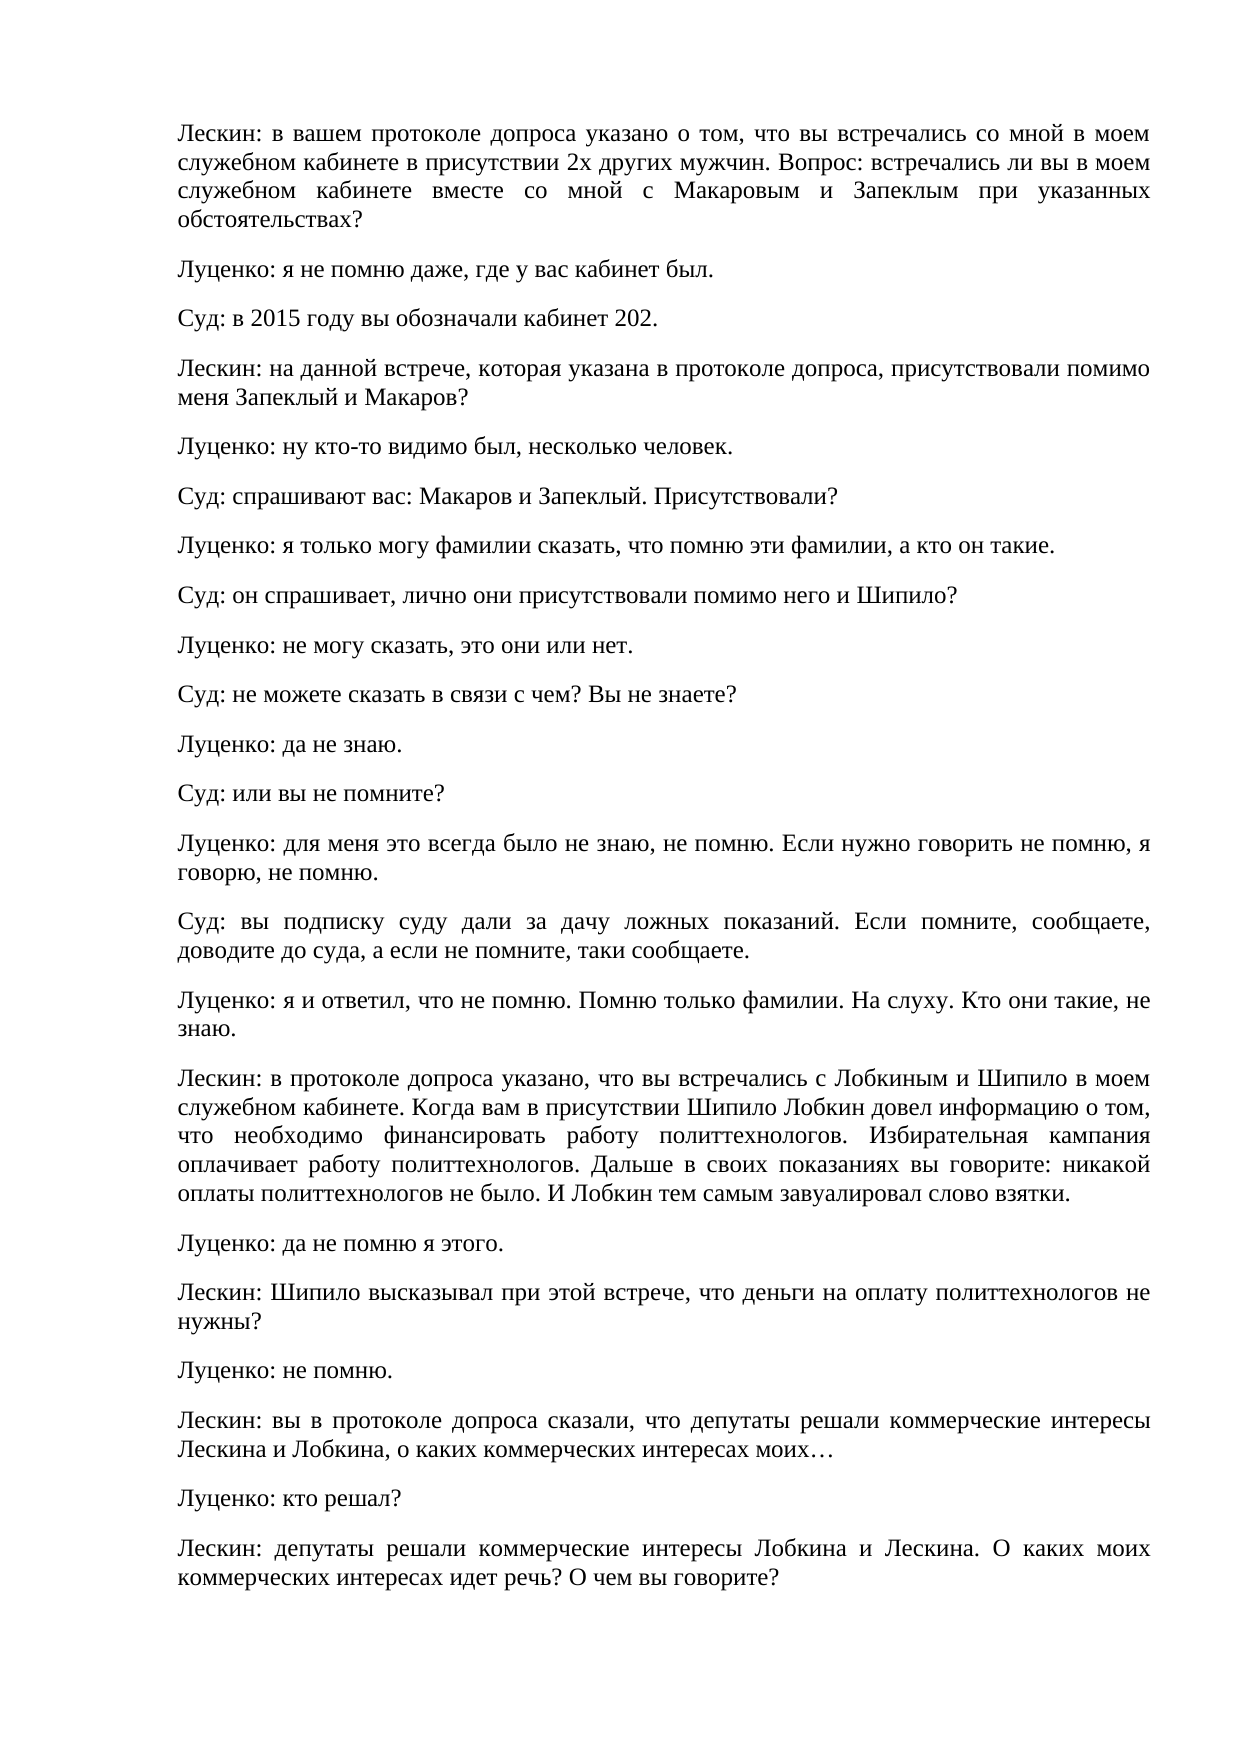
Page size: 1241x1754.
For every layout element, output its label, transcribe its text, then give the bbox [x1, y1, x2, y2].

text Луценко: кто решал? [177, 1483, 1152, 1512]
text Лескин: Шипило высказывал при этой встрече, что деньги на оплату политтехнологов не нужны? [177, 1277, 1152, 1335]
text Луценко: ну кто-то видимо был, несколько человек. [177, 431, 1152, 460]
text Суд: не можете сказать в связи с чем? Вы не знаете? [177, 679, 1152, 708]
text Лескин: на данной встрече, которая указана в протоколе допроса, присутствовали помимо меня Запеклый и Макаров? [177, 353, 1152, 411]
text Луценко: да не помню я этого. [177, 1228, 1152, 1256]
text Луценко: я и ответил, что не помню. Помню только фамилии. На слуху. Кто они такие, не знаю. [177, 985, 1152, 1042]
text Суд: он спрашивает, лично они присутствовали помимо него и Шипило? [177, 580, 1152, 609]
text Суд: вы подписку суду дали за дачу ложных показаний. Если помните, сообщаете, доводите до суда, а если не помните, таки сообщаете. [177, 906, 1152, 964]
text Суд: или вы не помните? [177, 778, 1152, 807]
text Лескин: в вашем протоколе допроса указано о том, что вы встречались со мной в моем служебном кабинете в присутствии 2х других мужчин. Вопрос: встречались ли вы в моем служебном кабинете вместе со мной с Макаровым и Запеклым при указанных обстоятельствах? [177, 118, 1152, 233]
text Лескин: вы в протоколе допроса сказали, что депутаты решали коммерческие интересы Лескина и Лобкина, о каких коммерческих интересах моих… [177, 1405, 1152, 1463]
text Луценко: я только могу фамилии сказать, что помню эти фамилии, а кто он такие. [177, 531, 1152, 559]
text Луценко: я не помню даже, где у вас кабинет был. [177, 254, 1152, 283]
text Луценко: для меня это всегда было не знаю, не помню. Если нужно говорить не помню, я говорю, не помню. [177, 828, 1152, 886]
text Луценко: не могу сказать, это они или нет. [177, 630, 1152, 658]
text Лескин: в протоколе допроса указано, что вы встречались с Лобкиным и Шипило в моем служебном кабинете. Когда вам в присутствии Шипило Лобкин довел информацию о том, что необходимо финансировать работу политтехнологов. Избирательная кампания оплачивает работу политтехнологов. Дальше в своих показаниях вы говорите: никакой оплаты политтехнологов не было. И Лобкин тем самым завуалировал слово взятки. [177, 1063, 1152, 1207]
text Лескин: депутаты решали коммерческие интересы Лобкина и Лескина. О каких моих коммерческих интересах идет речь? О чем вы говорите? [177, 1533, 1152, 1591]
text Суд: спрашивают вас: Макаров и Запеклый. Присутствовали? [177, 481, 1152, 510]
text Суд: в 2015 году вы обозначали кабинет 202. [177, 303, 1152, 332]
text Луценко: не помню. [177, 1356, 1152, 1384]
text Луценко: да не знаю. [177, 729, 1152, 758]
